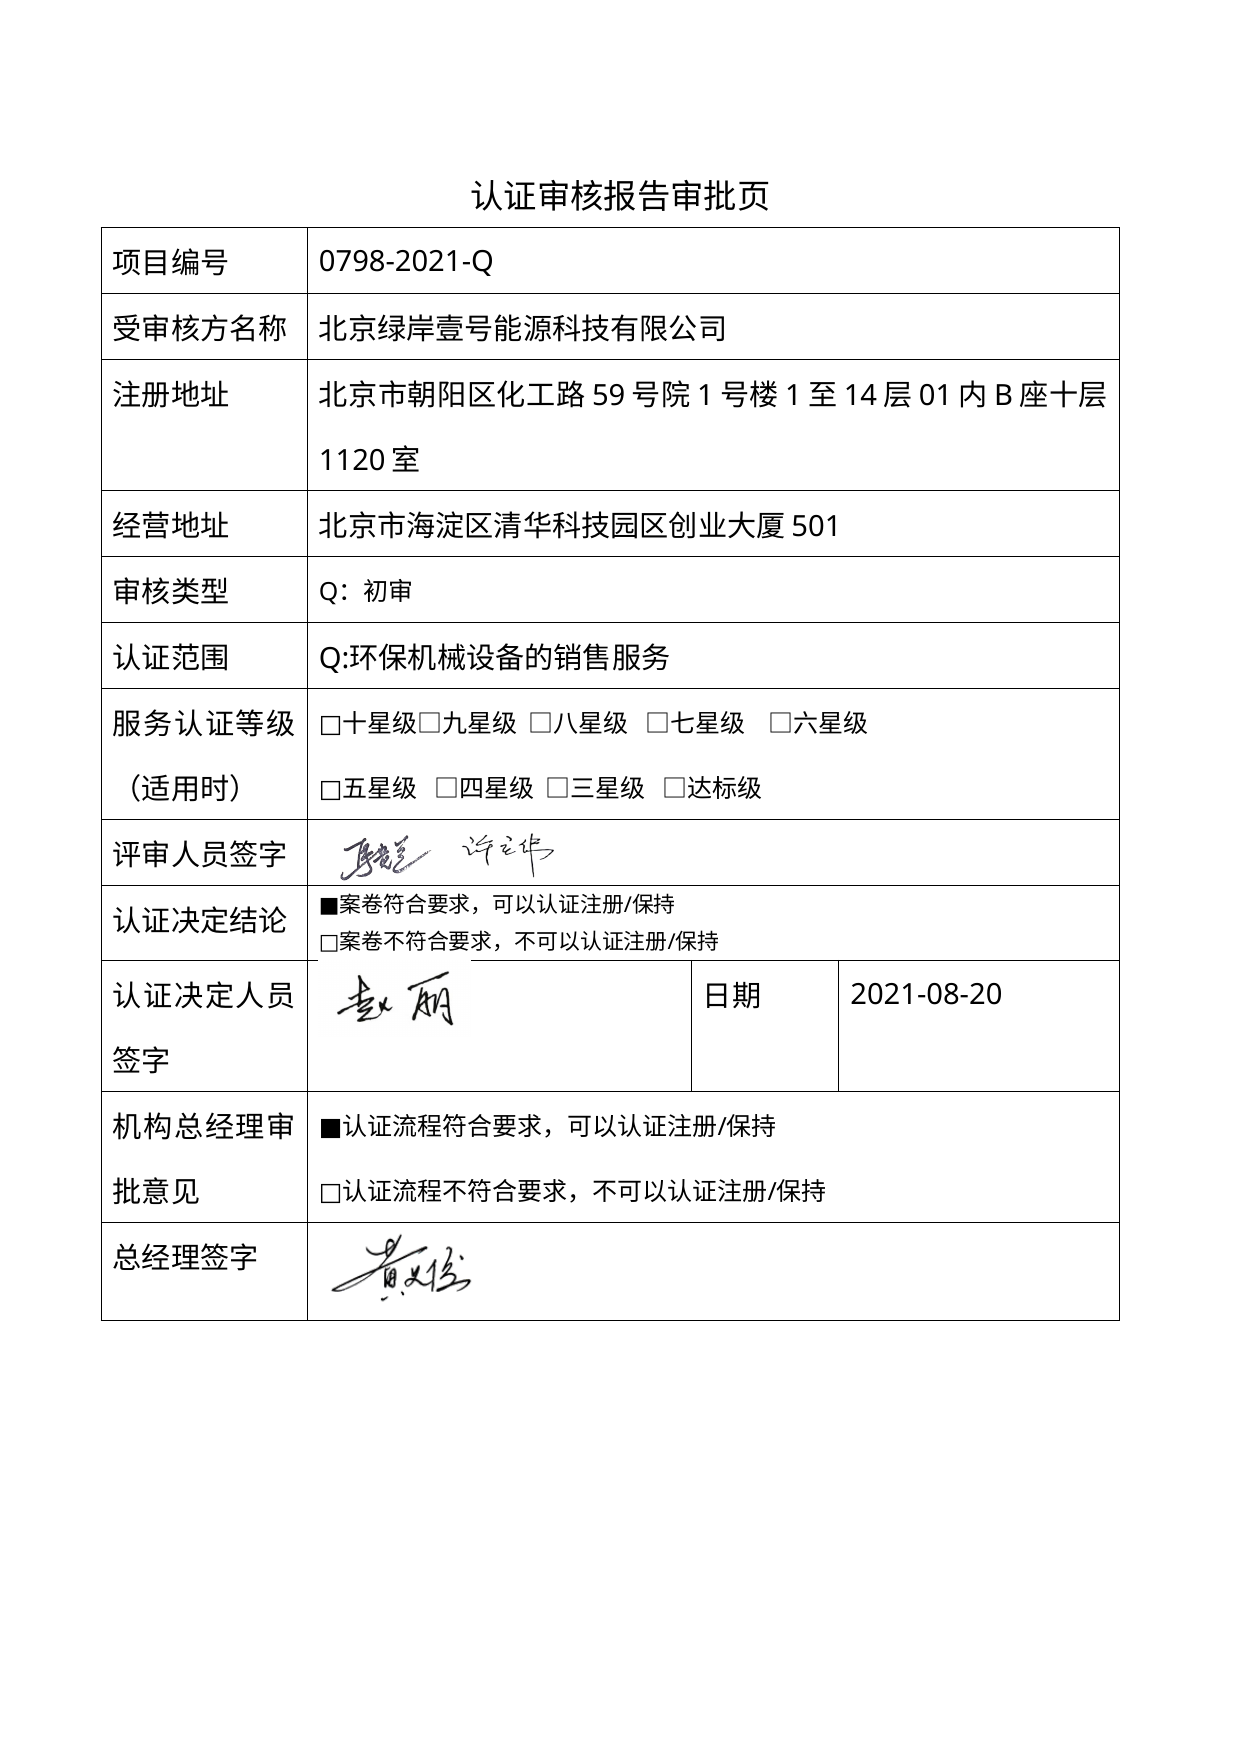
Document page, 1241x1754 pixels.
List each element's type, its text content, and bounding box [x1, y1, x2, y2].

table_cell 机构总经理审批意见 [102, 1092, 307, 1222]
picture [318, 960, 471, 1037]
table_cell ■认证流程符合要求，可以认证注册/保持 □认证流程不符合要求，不可以认证注册/保持 [308, 1092, 1119, 1222]
table_cell 受审核方名称 [102, 294, 307, 359]
table_cell [308, 961, 691, 1091]
table_cell 认证决定结论 [102, 886, 307, 960]
table_cell 日期 [692, 961, 838, 1091]
table_cell Q：初审 [308, 557, 1119, 622]
table_cell 注册地址 [102, 360, 307, 490]
table_cell 经营地址 [102, 491, 307, 556]
table_cell 北京市朝阳区化工路59号院1号楼1至14层01内B座十层1120室 [308, 360, 1119, 490]
picture [318, 820, 569, 883]
table_cell [308, 1223, 1119, 1320]
table_cell 服务认证等级（适用时） [102, 689, 307, 819]
table_cell ■案卷符合要求，可以认证注册/保持 □案卷不符合要求，不可以认证注册/保持 [308, 886, 1119, 960]
table_cell Q:环保机械设备的销售服务 [308, 623, 1119, 688]
picture [318, 1222, 488, 1312]
table_cell 认证决定人员签字 [102, 961, 307, 1091]
table_cell [308, 820, 1119, 885]
table_cell 北京市海淀区清华科技园区创业大厦501 [308, 491, 1119, 556]
table_cell 北京绿岸壹号能源科技有限公司 [308, 294, 1119, 359]
text 认证审核报告审批页 [112, 162, 1128, 227]
table_cell 总经理签字 [102, 1223, 307, 1320]
table_cell 认证范围 [102, 623, 307, 688]
table_header 项目编号 [102, 228, 307, 293]
table_cell 评审人员签字 [102, 820, 307, 885]
table_cell 审核类型 [102, 557, 307, 622]
table_cell □十星级□九星级 □八星级 □七星级 □六星级 □五星级 □四星级 □三星级 □达标级 [308, 689, 1119, 819]
table_header 0798-2021-Q [308, 228, 1119, 293]
table_cell 2021-08-20 [839, 961, 1119, 1091]
